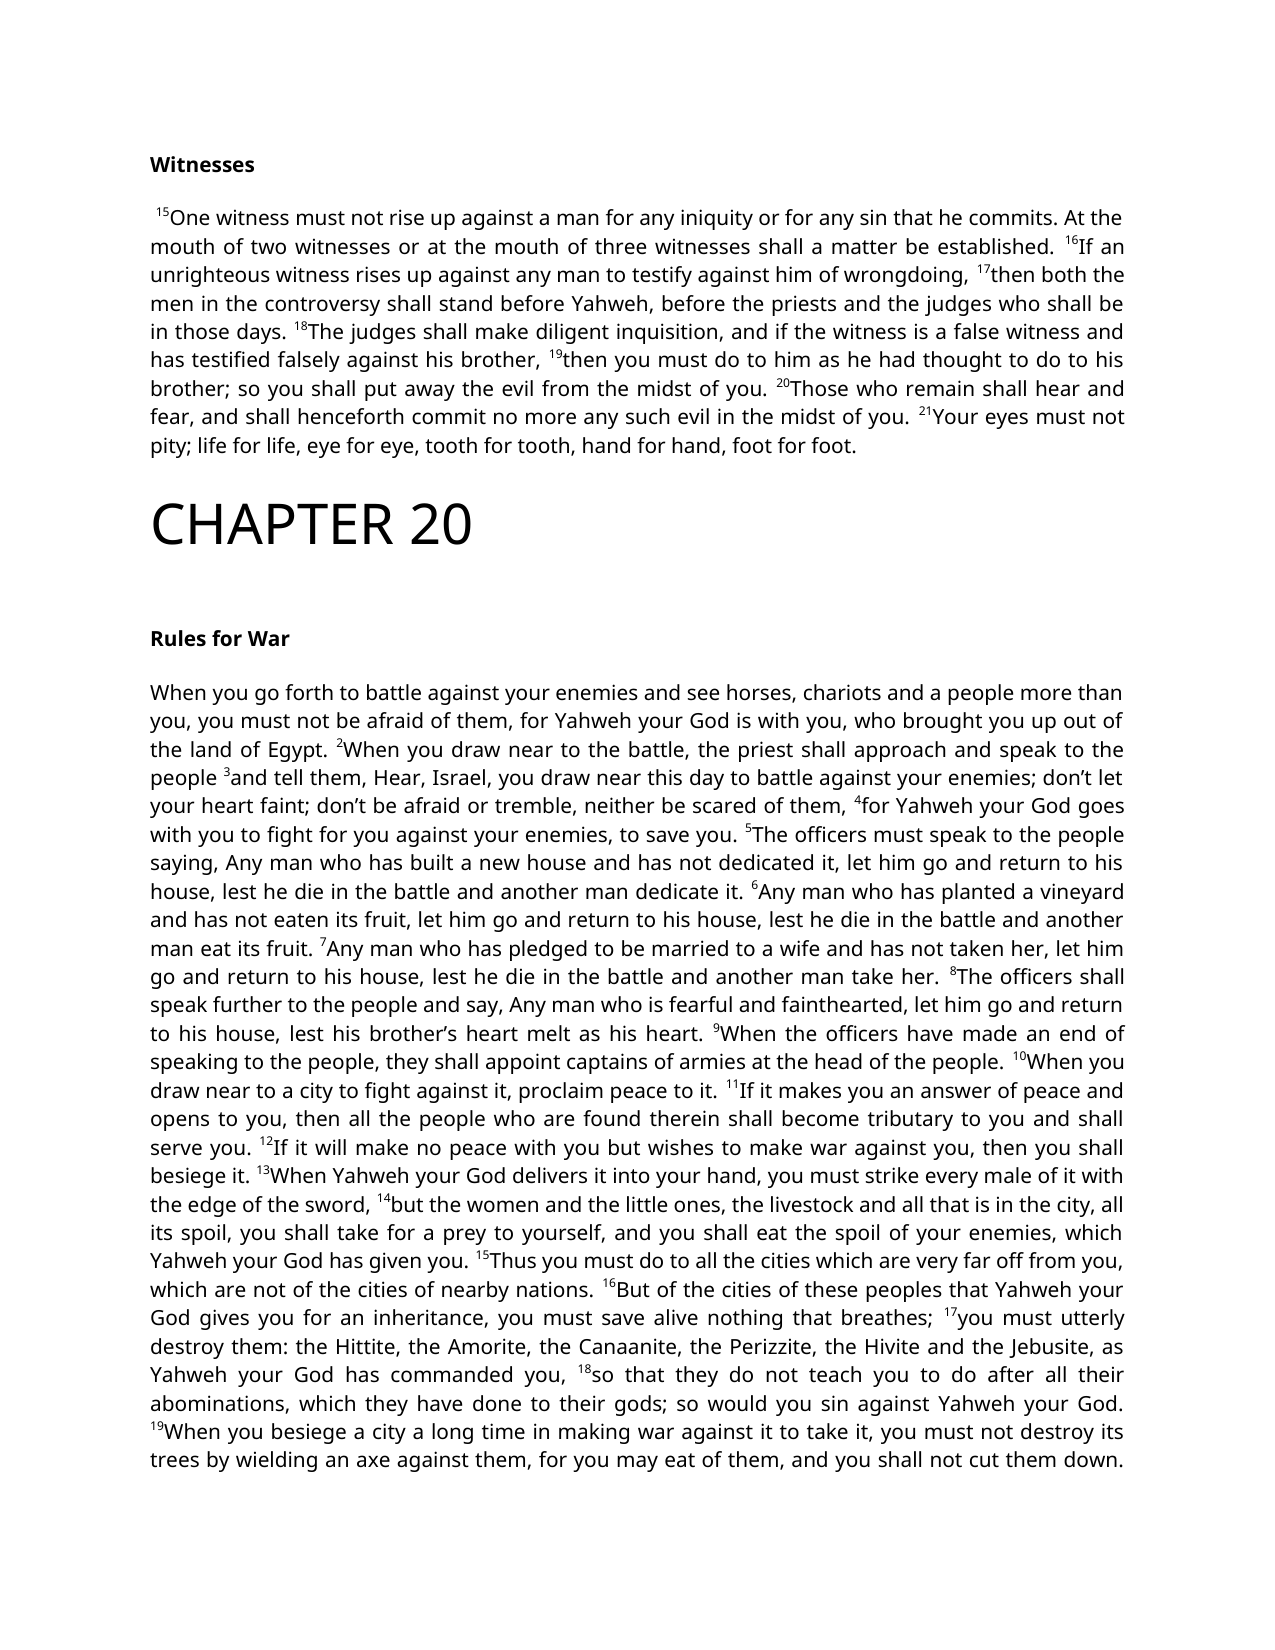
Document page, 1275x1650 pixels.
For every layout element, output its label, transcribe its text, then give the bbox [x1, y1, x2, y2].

text CHAPTER 20 [150, 484, 1125, 561]
text Witnesses [150, 150, 1125, 178]
text Rules for War [150, 624, 1125, 653]
text 15One witness must not rise up against a man for any iniquity or for any sin that he commits. At the mouth of two witnesses or at the mouth of three witnesses shall a matter be established. 16If an unrighteous witness rises up against any man to testify against him of wrongdoing, 17then both the men in the controversy shall stand before Yahweh, before the priests and the judges who shall be in those days. 18The judges shall make diligent inquisition, and if the witness is a false witness and has testified falsely against his brother, 19then you must do to him as he had thought to do to his brother; so you shall put away the evil from the midst of you. 20Those who remain shall hear and fear, and shall henceforth commit no more any such evil in the midst of you. 21Your eyes must not pity; life for life, eye for eye, tooth for tooth, hand for hand, foot for foot. [150, 203, 1125, 459]
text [150, 678, 1125, 1474]
